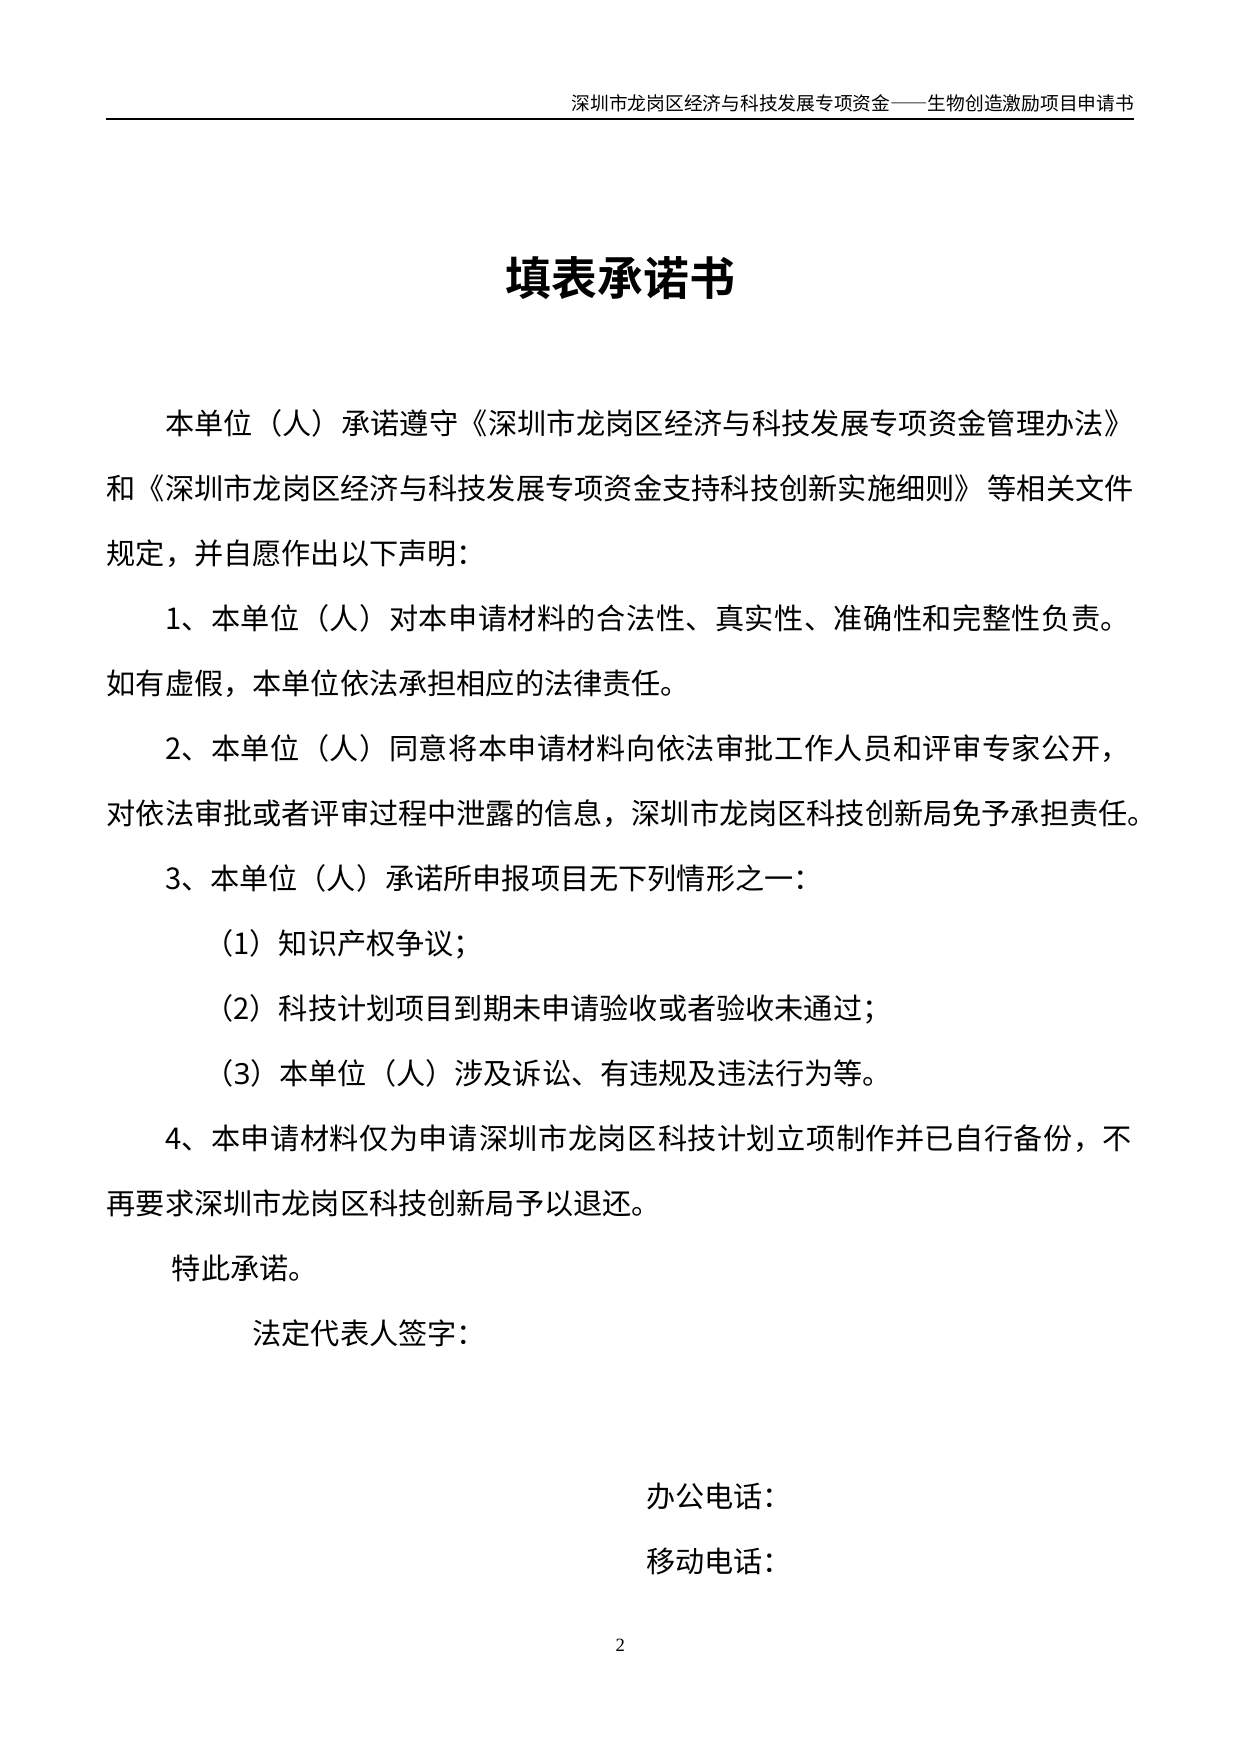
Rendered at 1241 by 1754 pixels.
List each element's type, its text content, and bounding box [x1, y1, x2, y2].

text （2）科技计划项目到期未申请验收或者验收未通过； [155, 974, 1134, 1039]
text 法定代表人签字： [106, 1299, 1134, 1364]
text （1）知识产权争议； [155, 909, 1134, 974]
text 1、本单位（人）对本申请材料的合法性、真实性、准确性和完整性负责。如有虚假，本单位依法承担相应的法律责任。 [106, 584, 1134, 714]
text 填表承诺书 [106, 227, 1134, 324]
text 2、本单位（人）同意将本申请材料向依法审批工作人员和评审专家公开，对依法审批或者评审过程中泄露的信息，深圳市龙岗区科技创新局免予承担责任。 [106, 714, 1134, 844]
text 移动电话： [252, 1527, 1134, 1592]
text 本单位（人）承诺遵守《深圳市龙岗区经济与科技发展专项资金管理办法》和《深圳市龙岗区经济与科技发展专项资金支持科技创新实施细则》等相关文件规定，并自愿作出以下声明： [106, 389, 1134, 584]
text 4、本申请材料仅为申请深圳市龙岗区科技计划立项制作并已自行备份，不再要求深圳市龙岗区科技创新局予以退还。 [106, 1104, 1134, 1234]
text 3、本单位（人）承诺所申报项目无下列情形之一： [106, 844, 1134, 909]
text 办公电话： [252, 1462, 1134, 1527]
text 特此承诺。 [106, 1234, 1134, 1299]
text （3）本单位（人）涉及诉讼、有违规及违法行为等。 [155, 1039, 1134, 1104]
